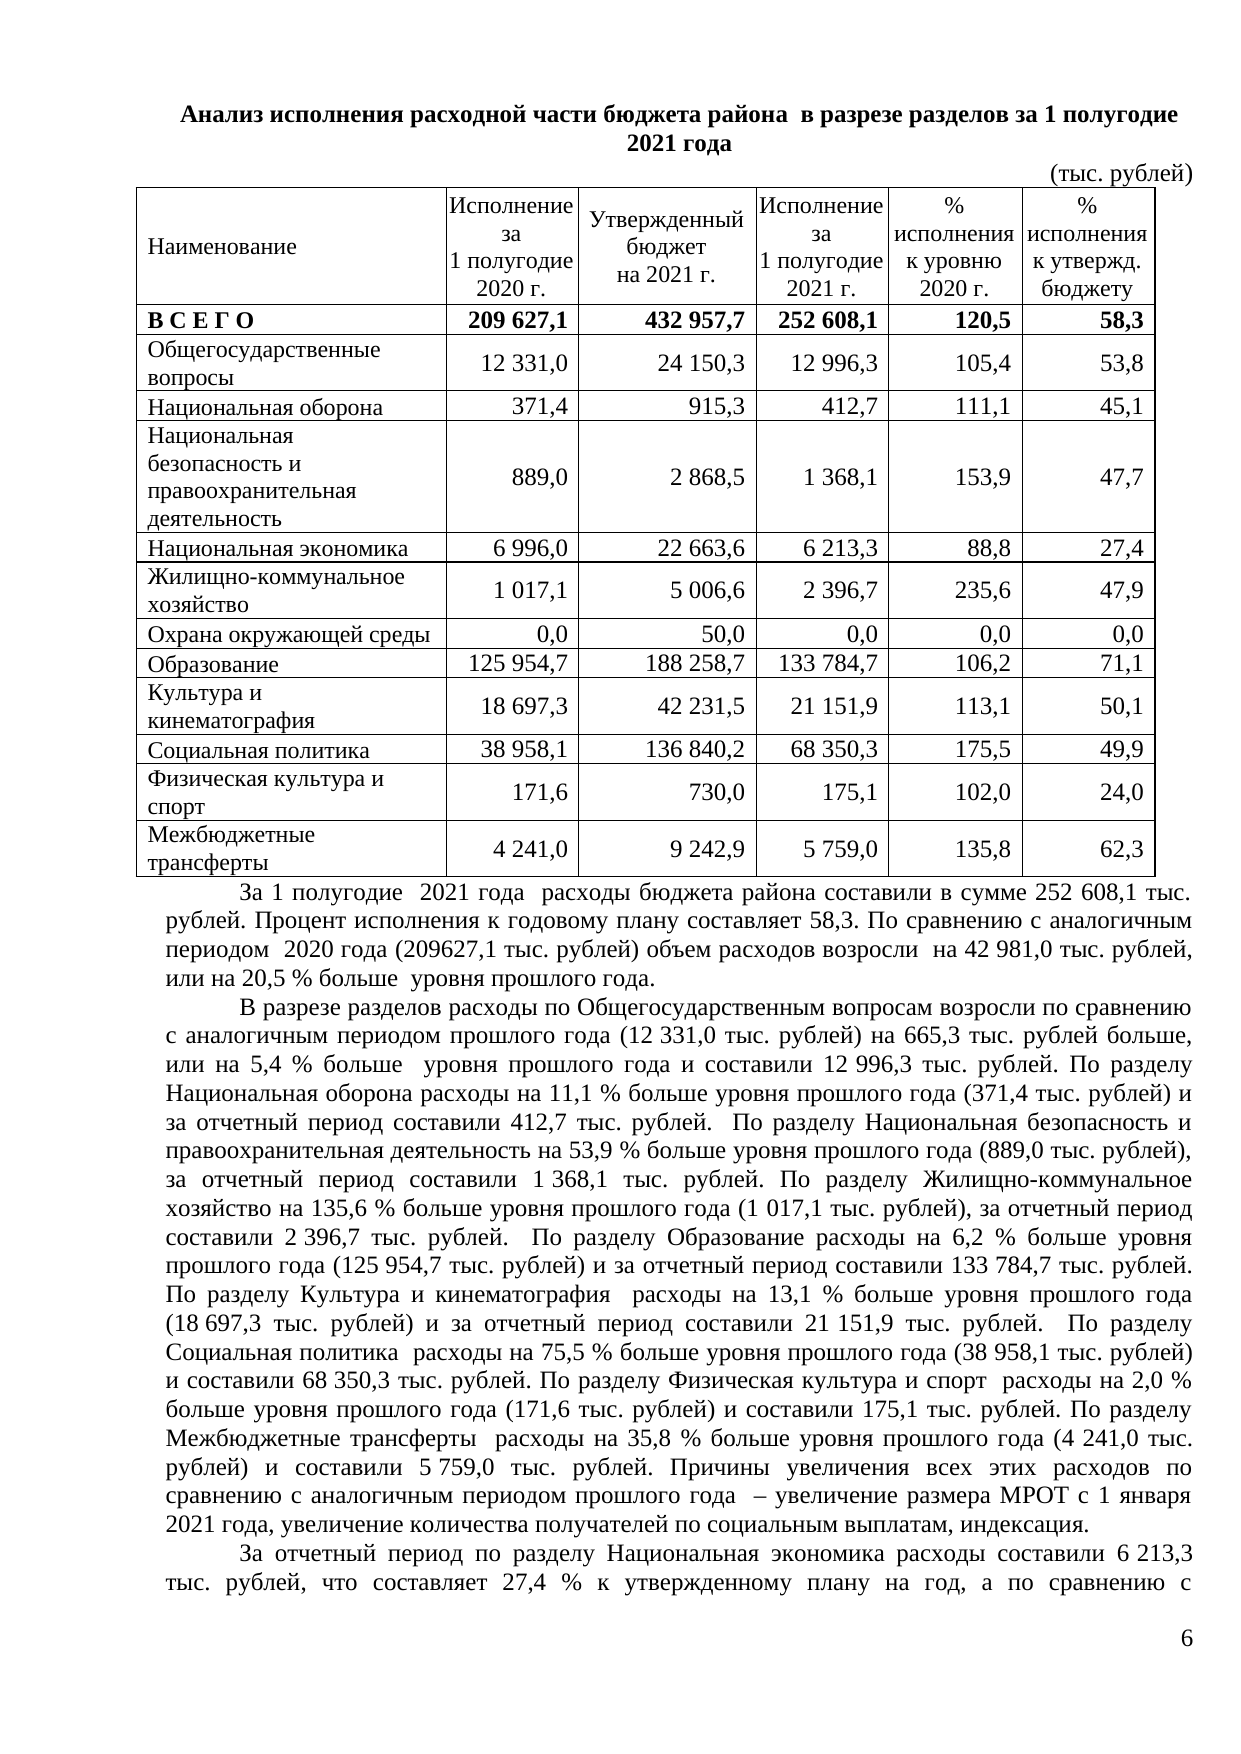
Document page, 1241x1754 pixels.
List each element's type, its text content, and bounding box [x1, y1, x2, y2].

table_cell 188 258,7 [579, 649, 756, 677]
table_header Исполнение за 1 полугодие 2021 г. [757, 188, 888, 304]
table_cell В С Е Г О [137, 305, 446, 334]
table_cell 9 242,9 [579, 821, 756, 876]
table_cell 235,6 [889, 563, 1022, 618]
text Анализ исполнения расходной части бюджета района в разрезе разделов за 1 полугодие 2021 года [165, 99, 1193, 157]
table_header % исполнения к уровню 2020 г. [889, 188, 1022, 304]
table_cell Физическая культура и спорт [137, 764, 446, 819]
table_cell Культура и кинематография [137, 678, 446, 733]
table_cell Охрана окружающей среды [137, 619, 446, 647]
table_cell 102,0 [889, 764, 1022, 819]
table_cell 24,0 [1023, 764, 1154, 819]
table_cell 105,4 [889, 335, 1022, 390]
table_cell 42 231,5 [579, 678, 756, 733]
table_cell 71,1 [1023, 649, 1154, 677]
table_cell 12 996,3 [757, 335, 888, 390]
table_cell 209 627,1 [447, 305, 578, 334]
table_cell 38 958,1 [447, 735, 578, 763]
table_cell 6 996,0 [447, 533, 578, 561]
table_cell Жилищно-коммунальное хозяйство [137, 563, 446, 618]
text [165, 1538, 1193, 1596]
text (тыс. рублей) [165, 157, 1193, 187]
table_cell 62,3 [1023, 821, 1154, 876]
table_cell 175,5 [889, 735, 1022, 763]
table_cell 4 241,0 [447, 821, 578, 876]
table_cell 68 350,3 [757, 735, 888, 763]
table_cell 371,4 [447, 391, 578, 420]
text За 1 полугодие 2021 года расходы бюджета района составили в сумме 252 608,1 тыс. рублей. Процент исполнения к годовому плану составляет 58,3. По сравнению с аналогичным периодом 2020 года (209627,1 тыс. рублей) объем расходов возросли на 42 981,0 тыс. рублей, или на 20,5 % больше уровня прошлого года. [165, 877, 1193, 992]
table_cell 22 663,6 [579, 533, 756, 561]
table_cell 153,9 [889, 421, 1022, 532]
table_cell Общегосударственные вопросы [137, 335, 446, 390]
table_cell Образование [137, 649, 446, 677]
table_cell 125 954,7 [447, 649, 578, 677]
table_cell 1 017,1 [447, 563, 578, 618]
table_cell 432 957,7 [579, 305, 756, 334]
table_header Наименование [137, 188, 446, 304]
table_cell Национальная безопасность и правоохранительная деятельность [137, 421, 446, 532]
table_cell 47,7 [1023, 421, 1154, 532]
table_cell 252 608,1 [757, 305, 888, 334]
table_cell 24 150,3 [579, 335, 756, 390]
table_cell 5 759,0 [757, 821, 888, 876]
table_header Утвержденный бюджет на 2021 г. [579, 188, 756, 304]
table_cell 0,0 [889, 619, 1022, 647]
table_cell Социальная политика [137, 735, 446, 763]
table_cell 58,3 [1023, 305, 1154, 334]
table_cell 730,0 [579, 764, 756, 819]
text В разрезе разделов расходы по Общегосударственным вопросам возросли по сравнению с аналогичным периодом прошлого года (12 331,0 тыс. рублей) на 665,3 тыс. рублей больше, или на 5,4 % больше уровня прошлого года и составили 12 996,3 тыс. рублей. По разделу Национальная оборона расходы на 11,1 % больше уровня прошлого года (371,4 тыс. рублей) и за отчетный период составили 412,7 тыс. рублей. По разделу Национальная безопасность и правоохранительная деятельность на 53,9 % больше уровня прошлого года (889,0 тыс. рублей), за отчетный период составили 1 368,1 тыс. рублей. По разделу Жилищно-коммунальное хозяйство на 135,6 % больше уровня прошлого года (1 017,1 тыс. рублей), за отчетный период составили 2 396,7 тыс. рублей. По разделу Образование расходы на 6,2 % больше уровня прошлого года (125 954,7 тыс. рублей) и за отчетный период составили 133 784,7 тыс. рублей. По разделу Культура и кинематография расходы на 13,1 % больше уровня прошлого года (18 697,3 тыс. рублей) и за отчетный период составили 21 151,9 тыс. рублей. По разделу Социальная политика расходы на 75,5 % больше уровня прошлого года (38 958,1 тыс. рублей) и составили 68 350,3 тыс. рублей. По разделу Физическая культура и спорт расходы на 2,0 % больше уровня прошлого года (171,6 тыс. рублей) и составили 175,1 тыс. рублей. По разделу Межбюджетные трансферты расходы на 35,8 % больше уровня прошлого года (4 241,0 тыс. рублей) и составили 5 759,0 тыс. рублей. Причины увеличения всех этих расходов по сравнению с аналогичным периодом прошлого года – увеличение размера МРОТ с 1 января 2021 года, увеличение количества получателей по социальным выплатам, индексация. [165, 992, 1193, 1538]
table_cell 915,3 [579, 391, 756, 420]
table_cell 171,6 [447, 764, 578, 819]
table_cell 2 396,7 [757, 563, 888, 618]
table_cell 0,0 [757, 619, 888, 647]
table_cell 175,1 [757, 764, 888, 819]
table_cell 18 697,3 [447, 678, 578, 733]
table_cell 0,0 [447, 619, 578, 647]
table_cell 53,8 [1023, 335, 1154, 390]
table_cell 5 006,6 [579, 563, 756, 618]
table_cell 412,7 [757, 391, 888, 420]
table_cell 50,0 [579, 619, 756, 647]
table_cell 12 331,0 [447, 335, 578, 390]
table_cell 0,0 [1023, 619, 1154, 647]
table_cell 120,5 [889, 305, 1022, 334]
table_cell 47,9 [1023, 563, 1154, 618]
table_cell 88,8 [889, 533, 1022, 561]
table_cell 6 213,3 [757, 533, 888, 561]
table_cell Национальная экономика [137, 533, 446, 561]
table_cell 133 784,7 [757, 649, 888, 677]
table_cell 136 840,2 [579, 735, 756, 763]
table_cell 106,2 [889, 649, 1022, 677]
table_cell 45,1 [1023, 391, 1154, 420]
table_cell Национальная оборона [137, 391, 446, 420]
table_cell 27,4 [1023, 533, 1154, 561]
table_cell 889,0 [447, 421, 578, 532]
table_cell 135,8 [889, 821, 1022, 876]
table_header % исполнения к утвержд. бюджету [1023, 188, 1154, 304]
table_header Исполнение за 1 полугодие 2020 г. [447, 188, 578, 304]
table_cell 49,9 [1023, 735, 1154, 763]
table_cell 111,1 [889, 391, 1022, 420]
table_cell 2 868,5 [579, 421, 756, 532]
table_cell Межбюджетные трансферты [137, 821, 446, 876]
table_cell 50,1 [1023, 678, 1154, 733]
table_cell 21 151,9 [757, 678, 888, 733]
table_cell 1 368,1 [757, 421, 888, 532]
table_cell 113,1 [889, 678, 1022, 733]
